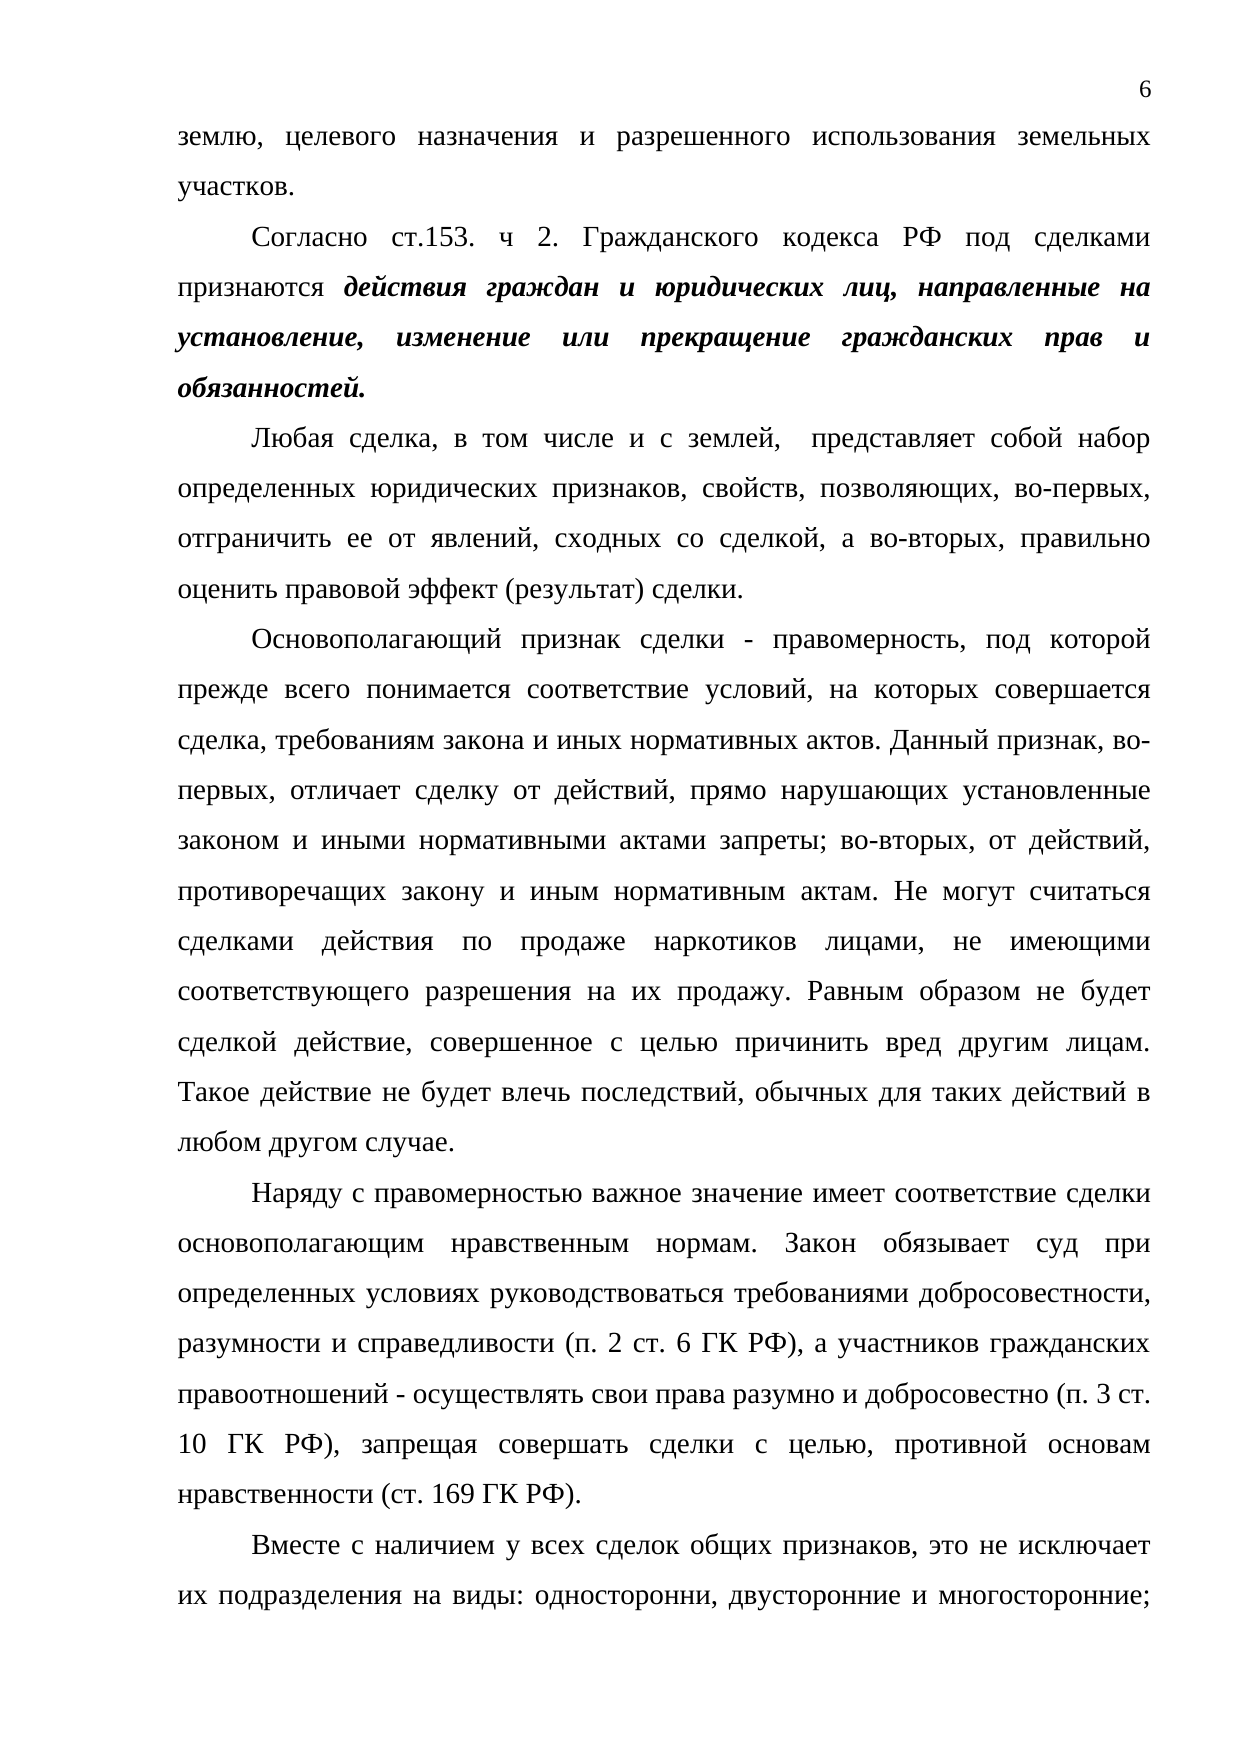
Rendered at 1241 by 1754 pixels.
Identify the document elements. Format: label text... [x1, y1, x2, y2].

text Наряду с правомерностью важное значение имеет соответствие сделки основополагающим нравственным нормам. Закон обязывает суд при определенных условиях руководствоваться требованиями добросовестности, разумности и справедливости (п. 2 ст. 6 ГК РФ), а участников гражданских правоотношений - осуществлять свои права разумно и добросовестно (п. 3 ст. 10 ГК РФ), запрещая совершать сделки с целью, противной основам нравственности (ст. 169 ГК РФ). [177, 1175, 1152, 1510]
text Любая сделка, в том числе и с землей, представляет собой набор определенных юридических признаков, свойств, позволяющих, во-первых, отграничить ее от явлений, сходных со сделкой, а во-вторых, правильно оценить правовой эффект (результат) сделки. [177, 420, 1152, 604]
text Основополагающий признак сделки - правомерность, под которой прежде всего понимается соответствие условий, на которых совершается сделка, требованиям закона и иных нормативных актов. Данный признак, во-первых, отличает сделку от действий, прямо нарушающих установленные законом и иными нормативными актами запреты; во-вторых, от действий, противоречащих закону и иным нормативным актам. Не могут считаться сделками действия по продаже наркотиков лицами, не имеющими соответствующего разрешения на их продажу. Равным образом не будет сделкой действие, совершенное с целью причинить вред другим лицам. Такое действие не будет влечь последствий, обычных для таких действий в любом другом случае. [177, 621, 1152, 1158]
text Согласно ст.153. ч 2. Гражданского кодекса РФ под сделками признаются действия граждан и юридических лиц, направленные на установление, изменение или прекращение гражданских прав и обязанностей. [177, 219, 1152, 403]
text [177, 118, 1152, 202]
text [177, 1527, 1152, 1611]
